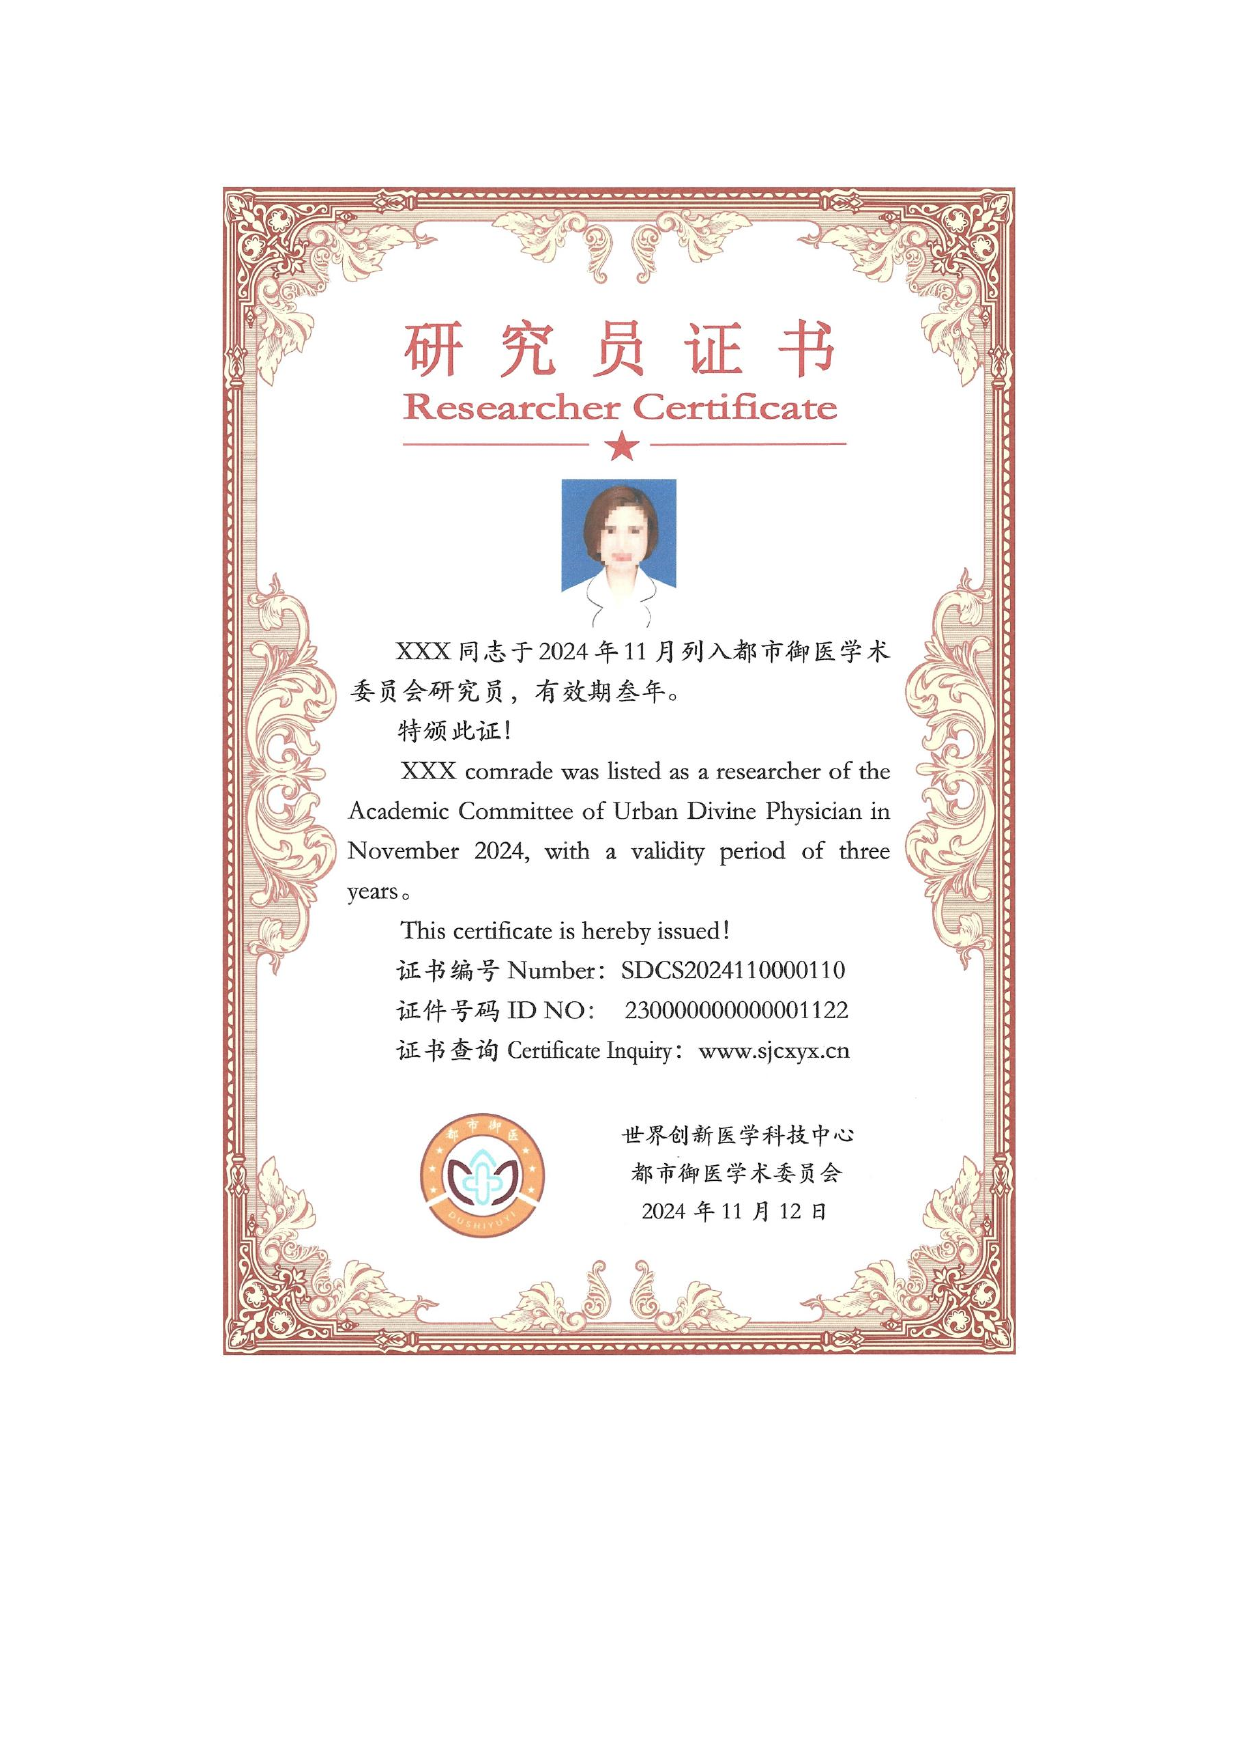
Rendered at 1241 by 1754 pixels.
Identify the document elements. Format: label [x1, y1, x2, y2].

picture [187, 162, 1052, 1384]
